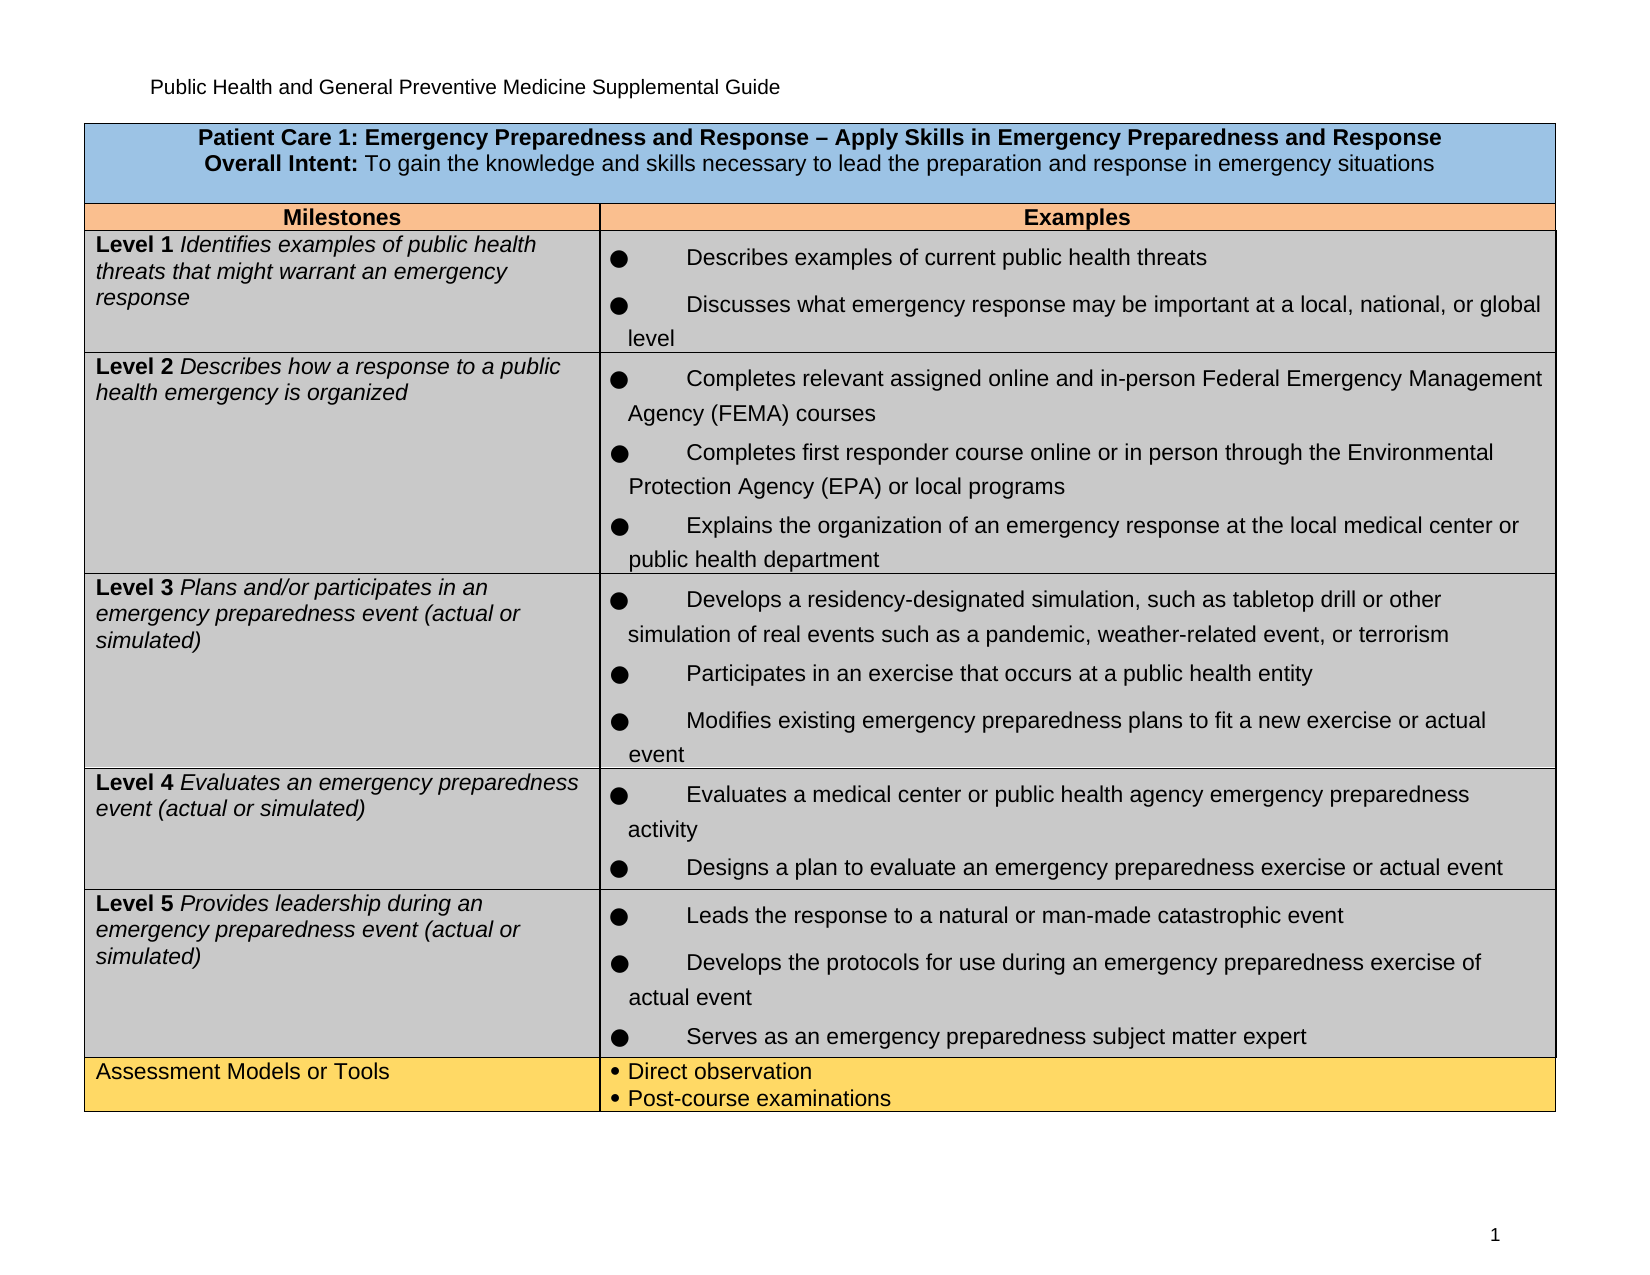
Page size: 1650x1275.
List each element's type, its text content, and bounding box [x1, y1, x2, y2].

table_cell Completes relevant assigned online and in-person Federal Emergency Management Agency (FEMA) courses Completes first responder course online or in person through the Environmental Protection Agency (EPA) or local programs Explains the organization of an emergency response at the local medical center or public health department [601, 353, 1555, 573]
table_cell Level 2 Describes how a response to a public health emergency is organized [85, 353, 599, 573]
table_cell Examples [601, 204, 1555, 230]
table_header Patient Care 1: Emergency Preparedness and Response – Apply Skills in Emergency Preparedness and Response Overall Intent: To gain the knowledge and skills necessary to lead the preparation and response in emergency situations [85, 124, 1555, 203]
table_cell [85, 1058, 599, 1111]
table_cell Evaluates a medical center or public health agency emergency preparedness activity Designs a plan to evaluate an emergency preparedness exercise or actual event [601, 769, 1555, 889]
table_cell Milestones [85, 204, 599, 230]
table_cell Level 5 Provides leadership during an emergency preparedness event (actual or simulated) [85, 890, 599, 1057]
table_cell Develops a residency-designated simulation, such as tabletop drill or other simulation of real events such as a pandemic, weather-related event, or terrorism Participates in an exercise that occurs at a public health entity Modifies existing emergency preparedness plans to fit a new exercise or actual event [601, 574, 1555, 767]
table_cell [601, 1058, 1555, 1111]
table_cell Leads the response to a natural or man-made catastrophic event Develops the protocols for use during an emergency preparedness exercise of actual event Serves as an emergency preparedness subject matter expert [601, 890, 1555, 1057]
table_cell Level 3 Plans and/or participates in an emergency preparedness event (actual or simulated) [85, 574, 599, 767]
table_cell Level 1 Identifies examples of public health threats that might warrant an emergency response [85, 231, 599, 352]
table_cell Describes examples of current public health threats Discusses what emergency response may be important at a local, national, or global level [601, 231, 1555, 352]
table_cell Level 4 Evaluates an emergency preparedness event (actual or simulated) [85, 769, 599, 889]
